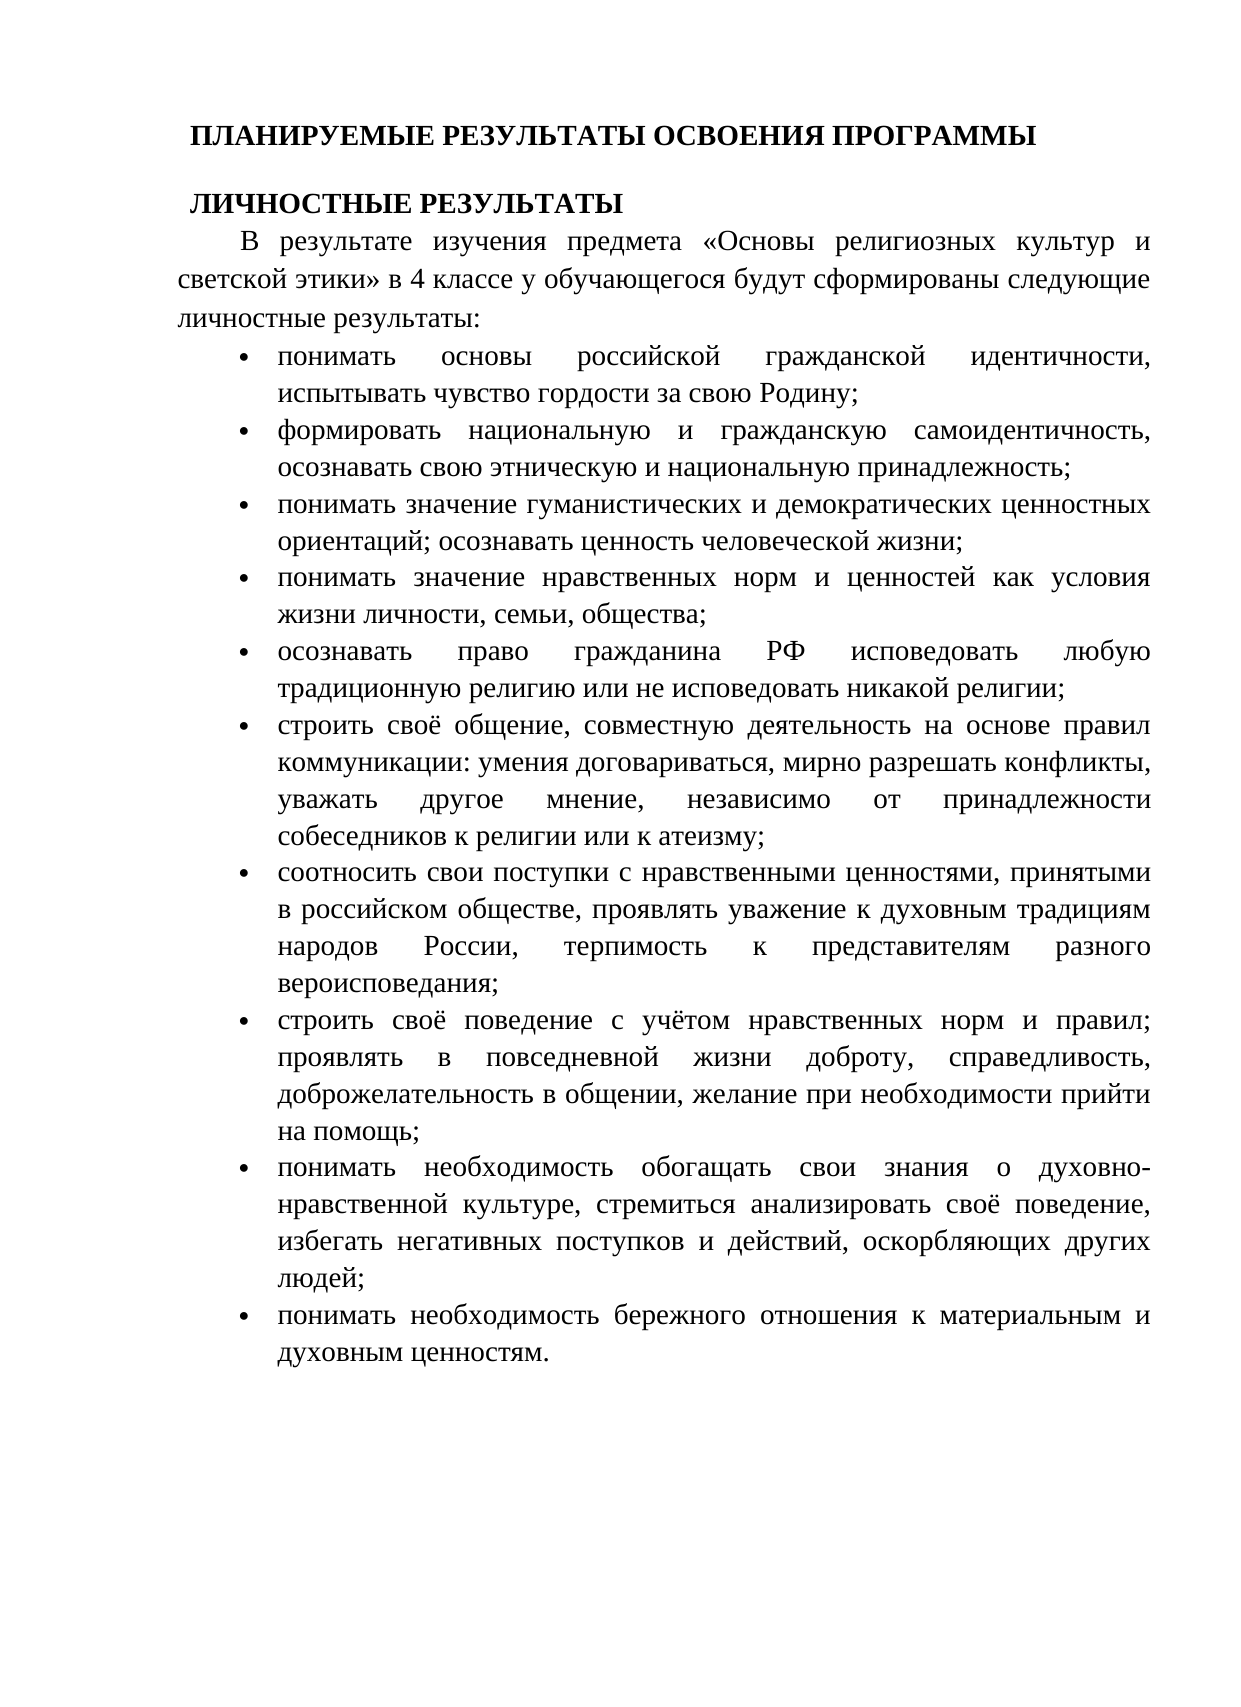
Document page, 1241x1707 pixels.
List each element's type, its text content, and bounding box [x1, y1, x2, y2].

list понимать необходимость обогащать свои знания о духовно-нравственной культуре, стремиться анализировать своё поведение, избегать негативных поступков и действий, оскорбляющих других людей; [240, 1149, 1152, 1294]
list понимать значение нравственных норм и ценностей как условия жизни личности, семьи, общества; [240, 559, 1152, 630]
list осознавать право гражданина РФ исповедовать любую традиционную религию или не исповедовать никакой религии; [240, 633, 1152, 704]
list понимать основы российской гражданской идентичности, испытывать чувство гордости за свою Родину; [240, 338, 1152, 409]
text ЛИЧНОСТНЫЕ РЕЗУЛЬТАТЫ [190, 186, 1152, 219]
list формировать национальную и гражданскую самоидентичность, осознавать свою этническую и национальную принадлежность; [240, 412, 1152, 482]
list соотносить свои поступки с нравственными ценностями, принятыми в российском обществе, проявлять уважение к духовным традициям народов России, терпимость к представителям разного вероисповедания; [240, 854, 1152, 999]
list понимать необходимость бережного отношения к материальным и духовным ценностям. [240, 1297, 1152, 1367]
text ПЛАНИРУЕМЫЕ РЕЗУЛЬТАТЫ ОСВОЕНИЯ ПРОГРАММЫ [190, 118, 1152, 152]
text В результате изучения предмета «Основы религиозных культур и светской этики» в 4 классе у обучающегося будут сформированы следующие личностные результаты: [177, 223, 1152, 333]
list строить своё общение, совместную деятельность на основе правил коммуникации: умения договариваться, мирно разрешать конфликты, уважать другое мнение, независимо от принадлежности собеседников к религии или к атеизму; [240, 707, 1152, 851]
list строить своё поведение с учётом нравственных норм и правил; проявлять в повседневной жизни доброту, справедливость, доброжелательность в общении, желание при необходимости прийти на помощь; [240, 1002, 1152, 1146]
list понимать значение гуманистических и демократических ценностных ориентаций; осознавать ценность человеческой жизни; [240, 486, 1152, 556]
